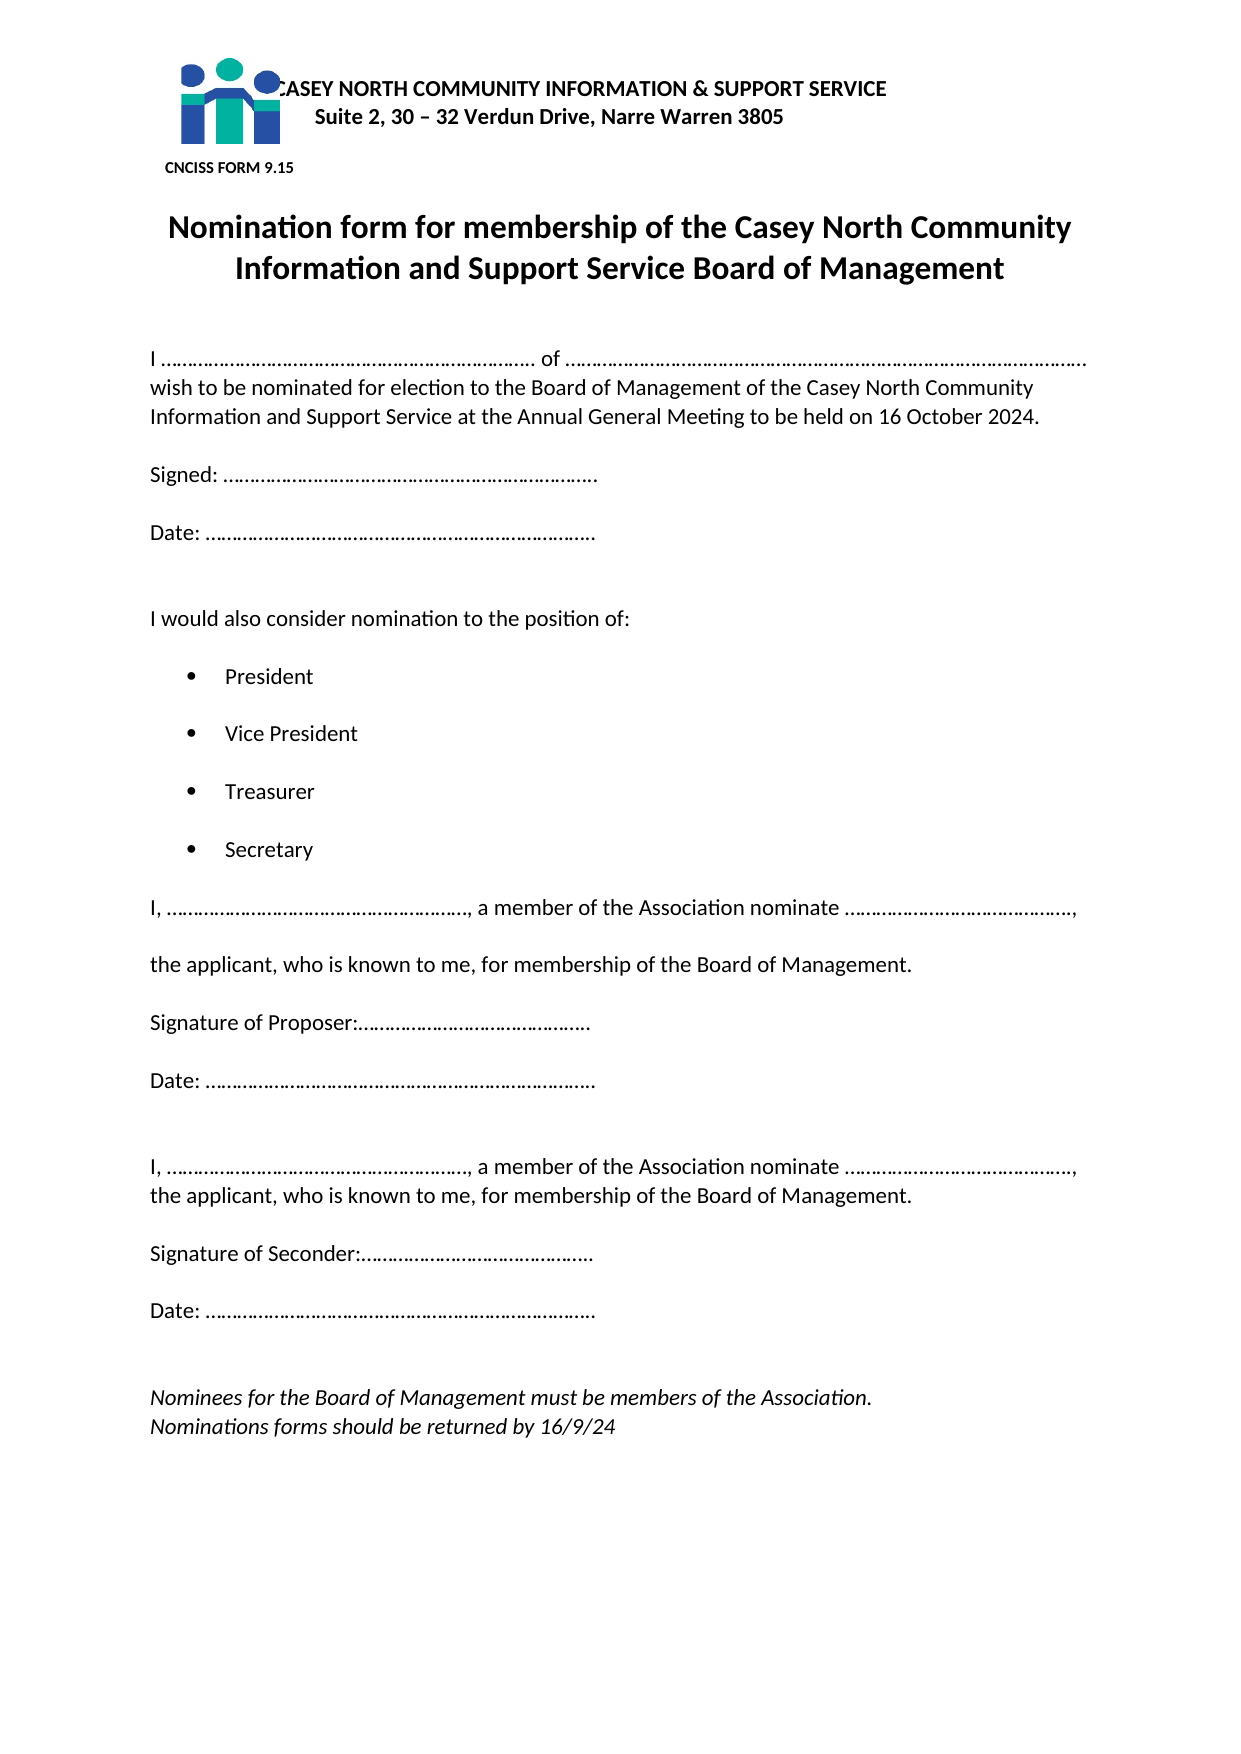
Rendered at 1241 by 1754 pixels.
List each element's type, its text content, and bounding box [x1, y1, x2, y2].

text the applicant, who is known to me, for membership of the Board of Management. [150, 950, 1090, 978]
text Signature of Seconder:…………………………………….. [150, 1239, 1090, 1267]
list Vice President [187, 719, 1090, 748]
text I, …………………………………………………, a member of the Association nominate ……………………………………., the applicant, who is known to me, for membership of the Board of Management. [150, 1152, 1090, 1209]
text Date: ……………………………………………………………….. [150, 518, 1090, 546]
text Date: ……………………………………………………………….. [150, 1066, 1090, 1094]
text Signed: …………………………………………………………….. [150, 460, 1090, 488]
text Date: ……………………………………………………………….. [150, 1297, 1090, 1325]
list Treasurer [187, 777, 1090, 805]
text Nominees for the Board of Management must be members of the Association. [150, 1383, 1090, 1411]
text I …………………………………………………………….. of ……………………………………………………………………………………… [150, 344, 1090, 372]
list President [187, 662, 1090, 690]
text Nominations forms should be returned by 16/9/24 [150, 1412, 1090, 1440]
list Secretary [187, 835, 1090, 863]
text wish to be nominated for election to the Board of Management of the Casey North Community Information and Support Service at the Annual General Meeting to be held on 16 October 2024. [150, 373, 1090, 430]
text I, …………………………………………………, a member of the Association nominate ……………………………………., [150, 893, 1090, 921]
text Signature of Proposer:…………………………………….. [150, 1008, 1090, 1036]
text I would also consider nomination to the position of: [150, 604, 1090, 632]
picture [181, 58, 282, 143]
